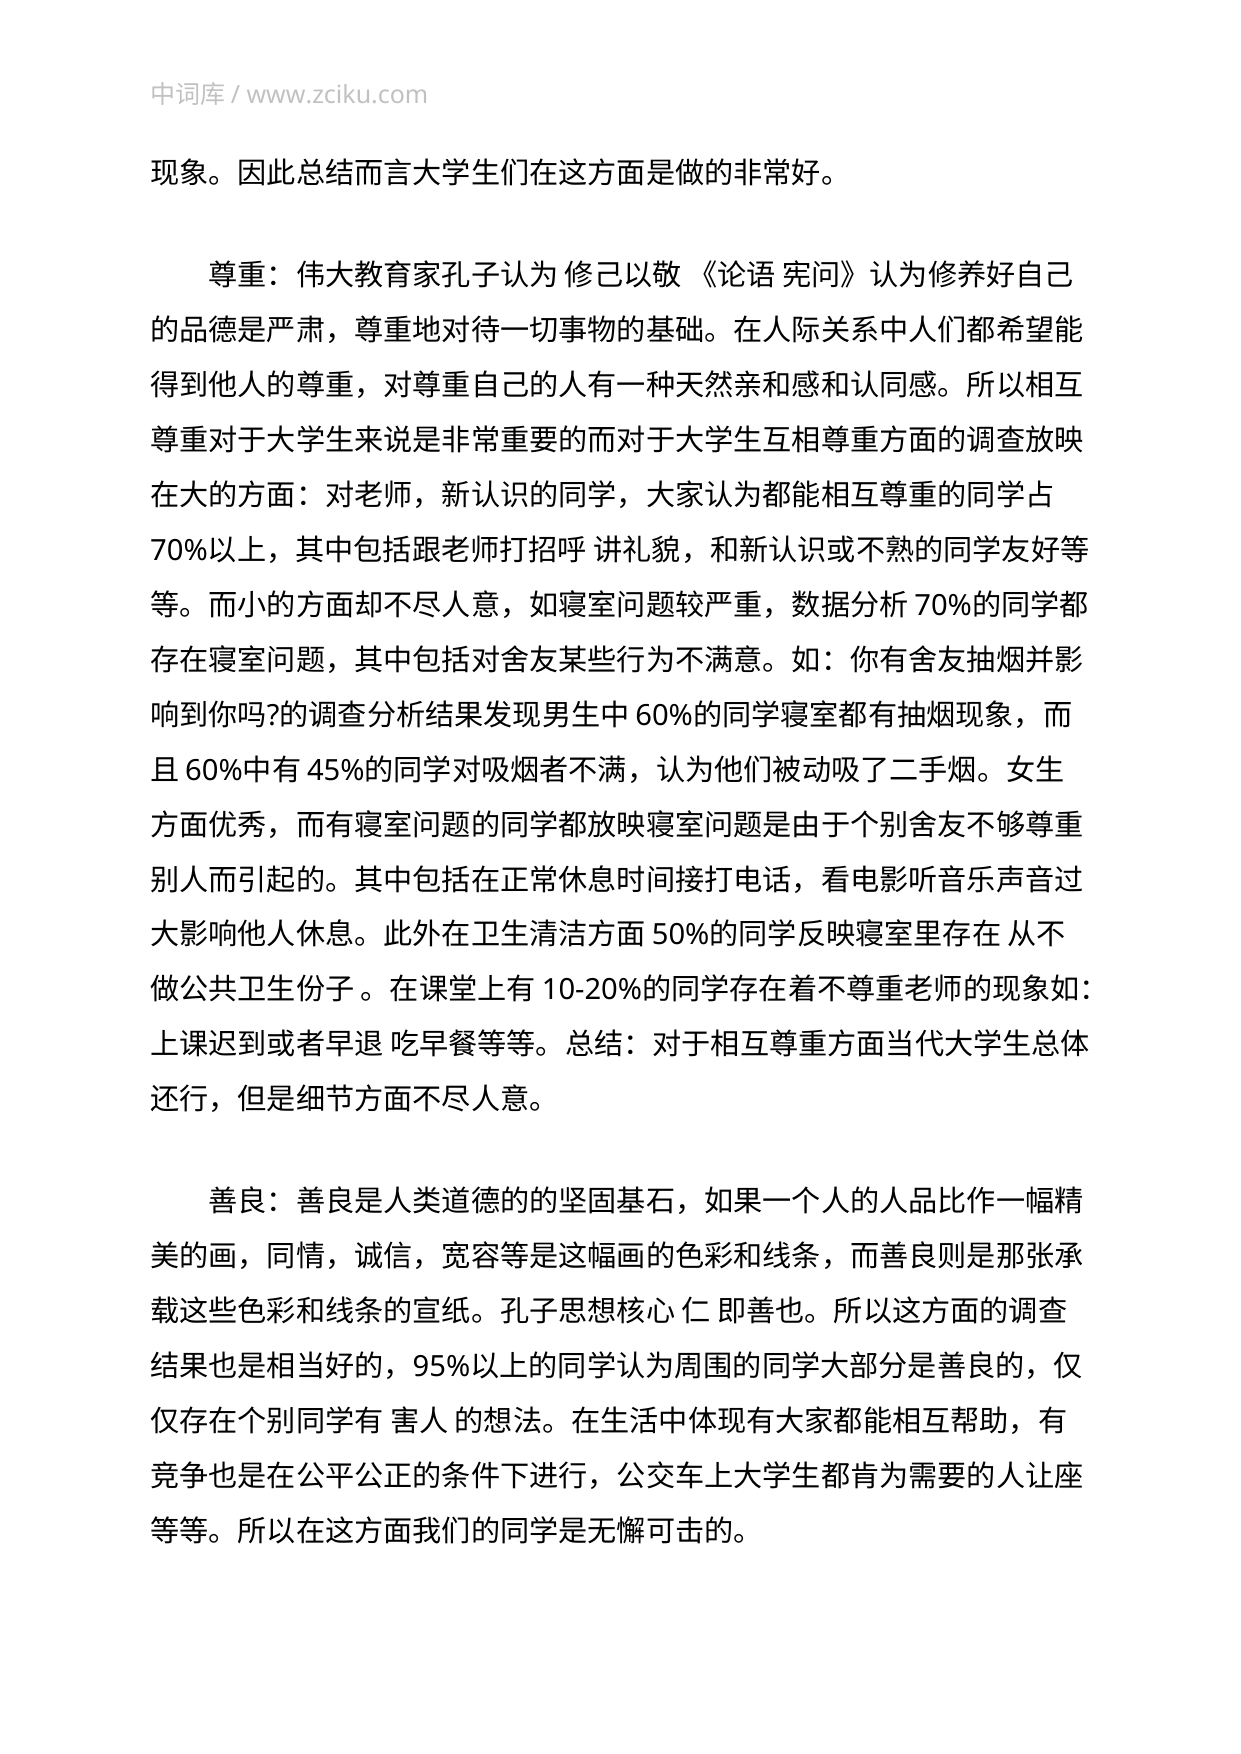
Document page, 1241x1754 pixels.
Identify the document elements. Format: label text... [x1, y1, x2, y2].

text 善良：善良是人类道德的的坚固基石，如果一个人的人品比作一幅精美的画，同情，诚信，宽容等是这幅画的色彩和线条，而善良则是那张承载这些色彩和线条的宣纸。孔子思想核心 仁 即善也。所以这方面的调查结果也是相当好的，95%以上的同学认为周围的同学大部分是善良的，仅仅存在个别同学有 害人 的想法。在生活中体现有大家都能相互帮助，有竞争也是在公平公正的条件下进行，公交车上大学生都肯为需要的人让座等等。所以在这方面我们的同学是无懈可击的。 [150, 1178, 1090, 1549]
text 尊重：伟大教育家孔子认为 修己以敬 《论语 宪问》认为修养好自己的品德是严肃，尊重地对待一切事物的基础。在人际关系中人们都希望能得到他人的尊重，对尊重自己的人有一种天然亲和感和认同感。所以相互尊重对于大学生来说是非常重要的而对于大学生互相尊重方面的调查放映在大的方面：对老师，新认识的同学，大家认为都能相互尊重的同学占70%以上，其中包括跟老师打招呼 讲礼貌，和新认识或不熟的同学友好等等。而小的方面却不尽人意，如寝室问题较严重，数据分析70%的同学都存在寝室问题，其中包括对舍友某些行为不满意。如：你有舍友抽烟并影响到你吗?的调查分析结果发现男生中60%的同学寝室都有抽烟现象，而且60%中有45%的同学对吸烟者不满，认为他们被动吸了二手烟。女生方面优秀，而有寝室问题的同学都放映寝室问题是由于个别舍友不够尊重别人而引起的。其中包括在正常休息时间接打电话，看电影听音乐声音过大影响他人休息。此外在卫生清洁方面50%的同学反映寝室里存在 从不做公共卫生份子 。在课堂上有10-20%的同学存在着不尊重老师的现象如：上课迟到或者早退 吃早餐等等。总结：对于相互尊重方面当代大学生总体还行，但是细节方面不尽人意。 [150, 252, 1090, 1118]
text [150, 150, 1090, 192]
